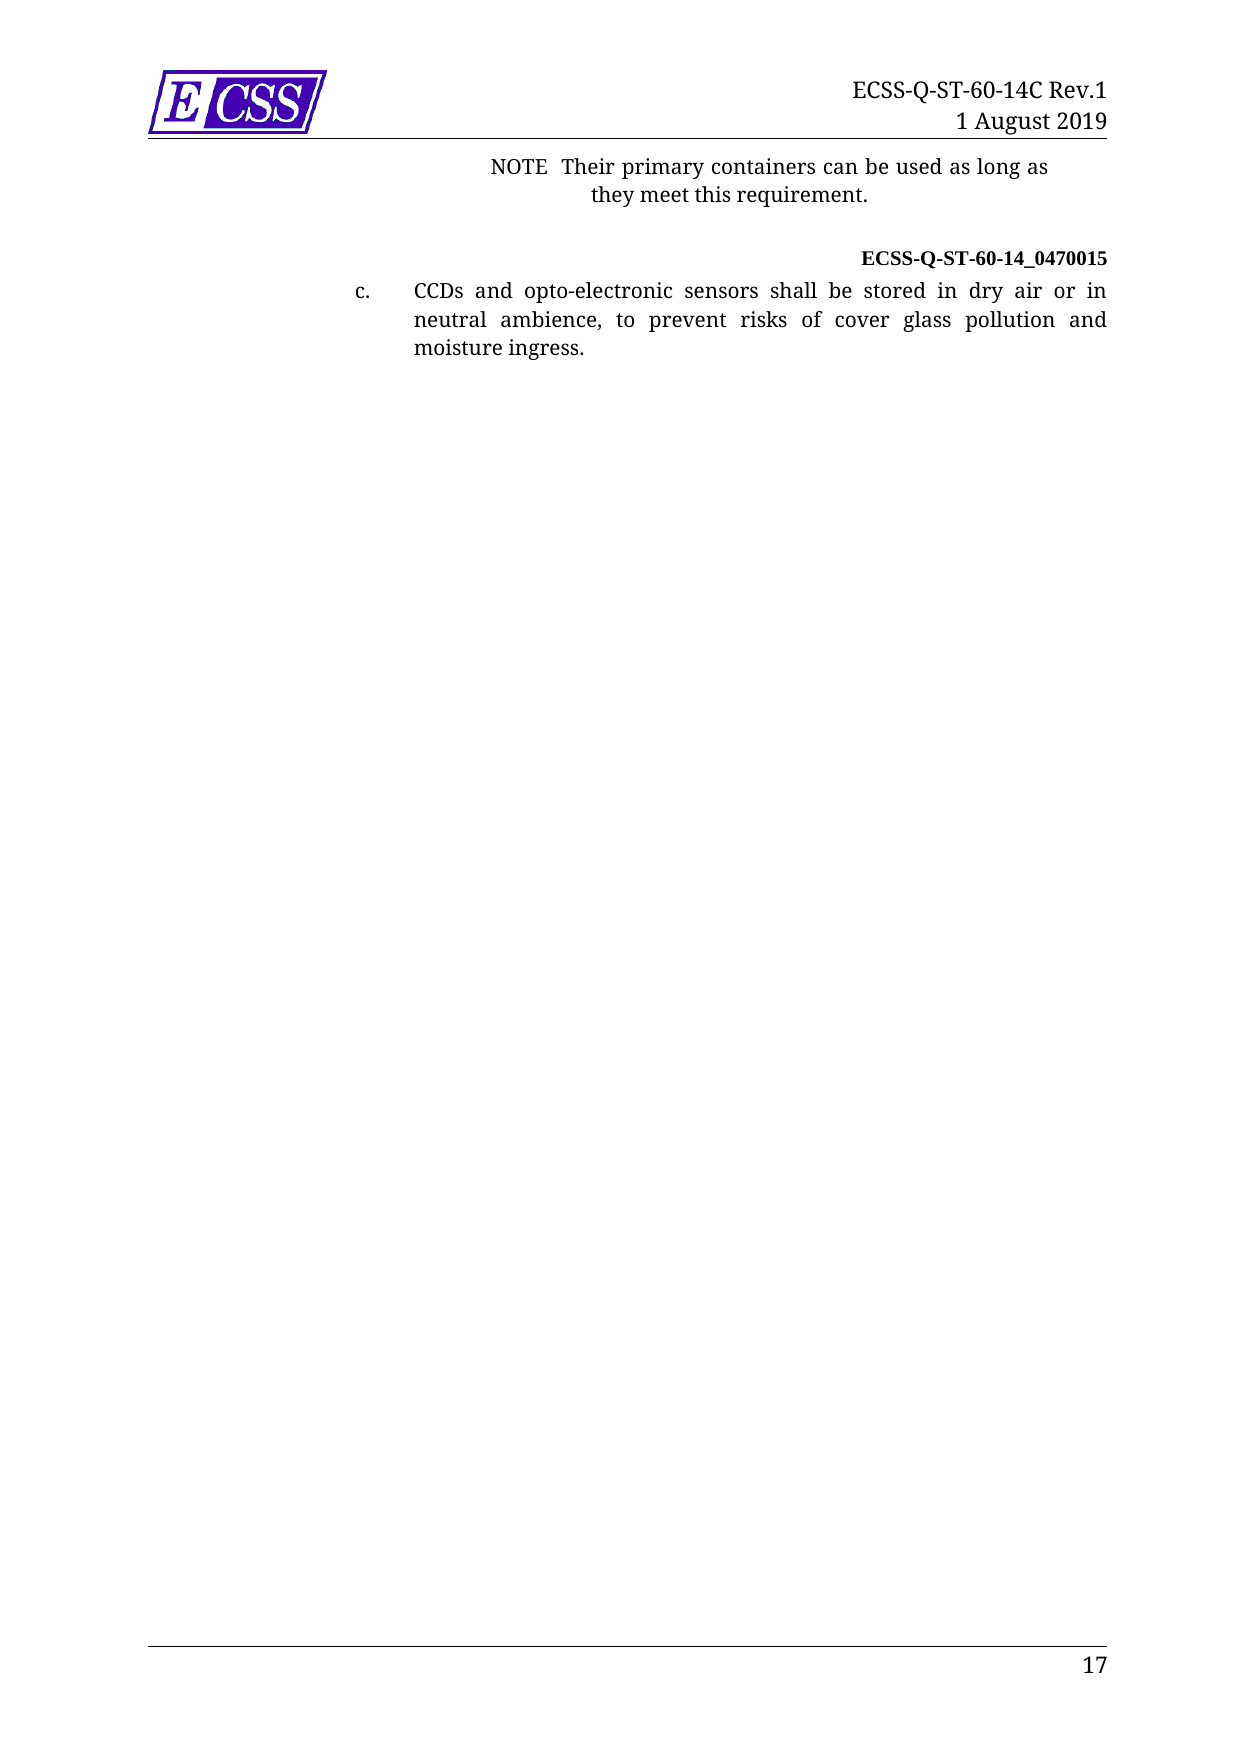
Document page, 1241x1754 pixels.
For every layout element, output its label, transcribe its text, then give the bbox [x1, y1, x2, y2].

text CCDs and opto-electronic sensors shall be stored in dry air or in neutral ambience, to prevent risks of cover glass pollution and moisture ingress. [354, 277, 1107, 362]
text ECSS-Q-ST-60-14_0470015 [148, 246, 1107, 270]
picture [148, 70, 327, 134]
text Their primary containers can be used as long as they meet this requirement. [490, 152, 1048, 209]
